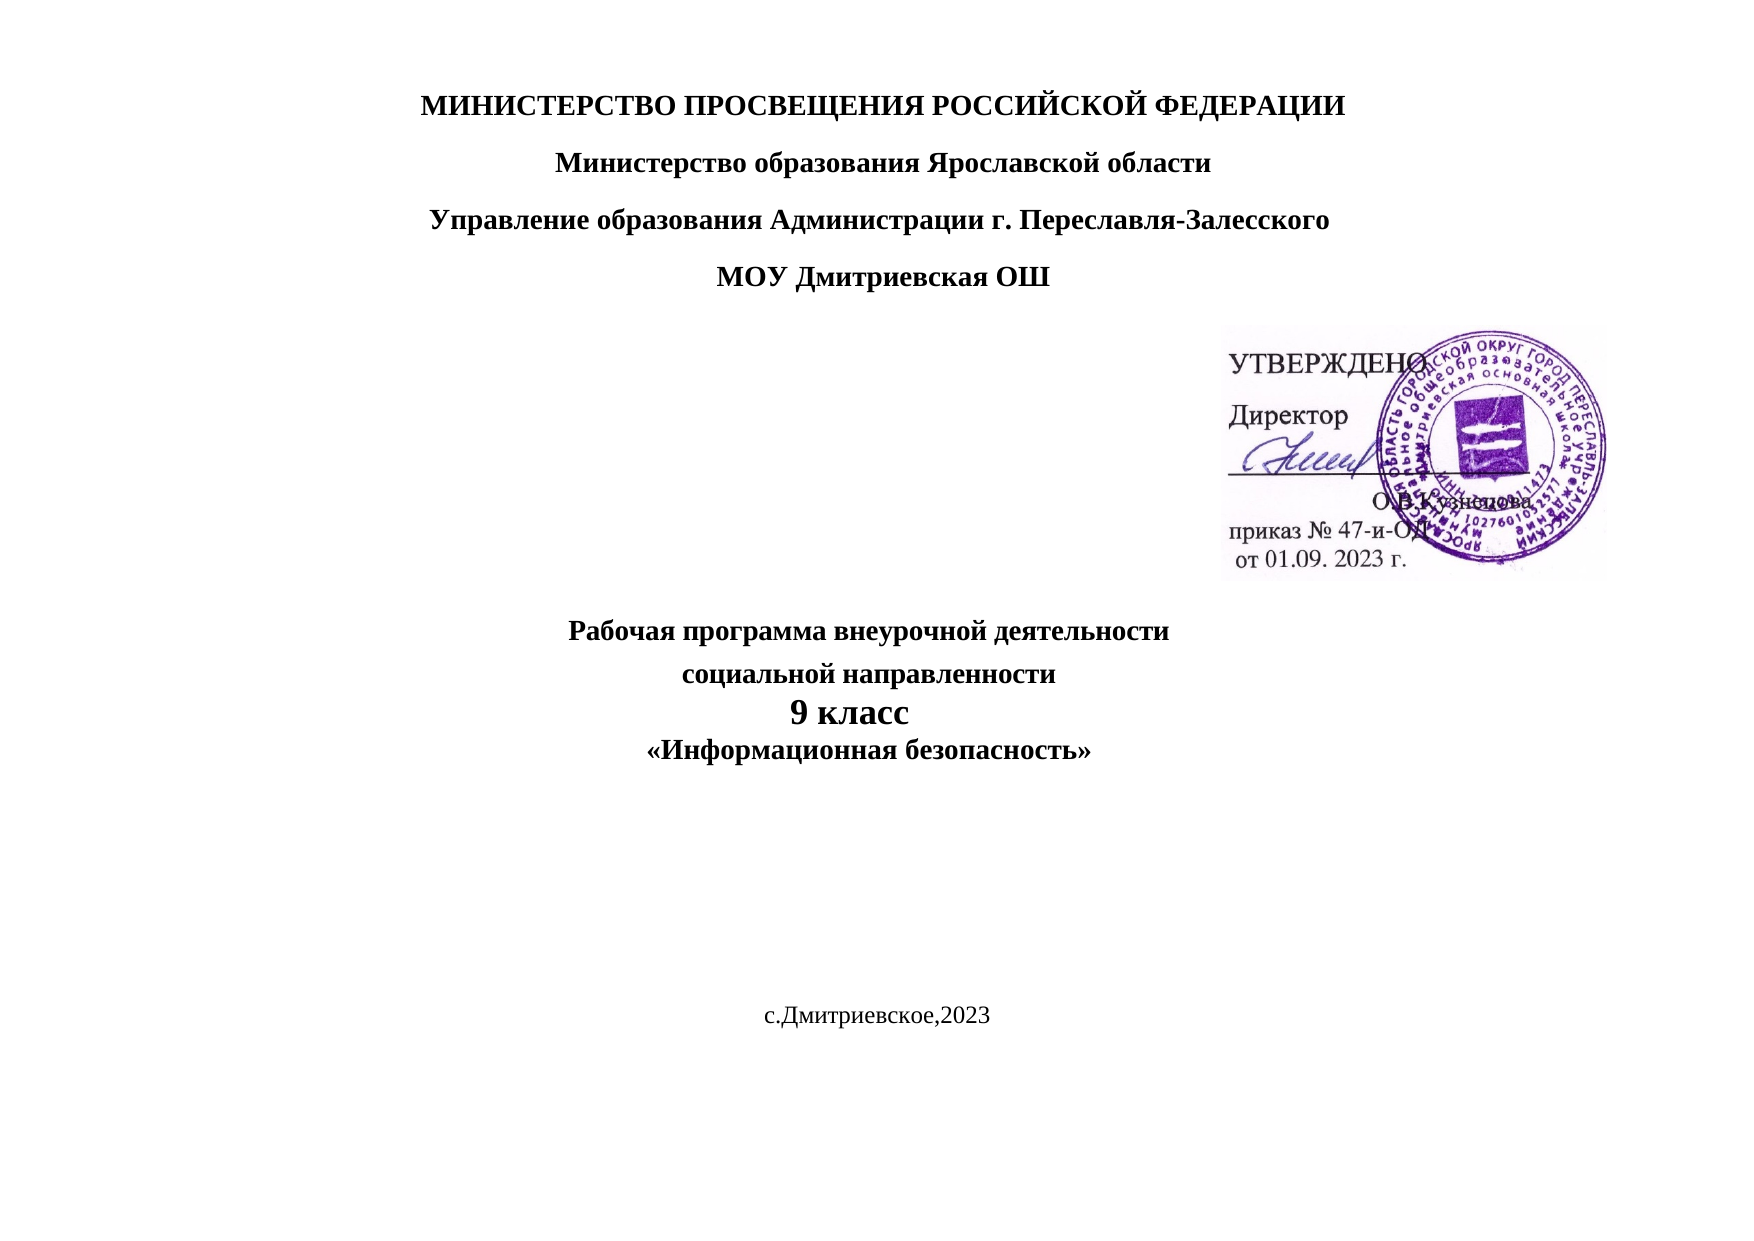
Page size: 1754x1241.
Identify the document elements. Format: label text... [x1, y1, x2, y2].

text «Информационная безопасность» [338, 732, 1399, 766]
text с.Дмитриевское,2023 [118, 1000, 1636, 1029]
text Рабочая программа внеурочной деятельности [215, 613, 1522, 647]
picture [1219, 325, 1607, 579]
text ‌Управление образования Администрации г. Переславля-Залесского ‌​ [131, 202, 1636, 236]
text МОУ Дмитриевская ОШ [131, 259, 1636, 293]
text социальной направленности [215, 656, 1522, 689]
text МИНИСТЕРСТВО ПРОСВЕЩЕНИЯ РОССИЙСКОЙ ФЕДЕРАЦИИ [131, 88, 1636, 122]
text ‌Министерство образования Ярославской области‌‌ [131, 146, 1636, 179]
text 9 класс [118, 690, 1636, 732]
